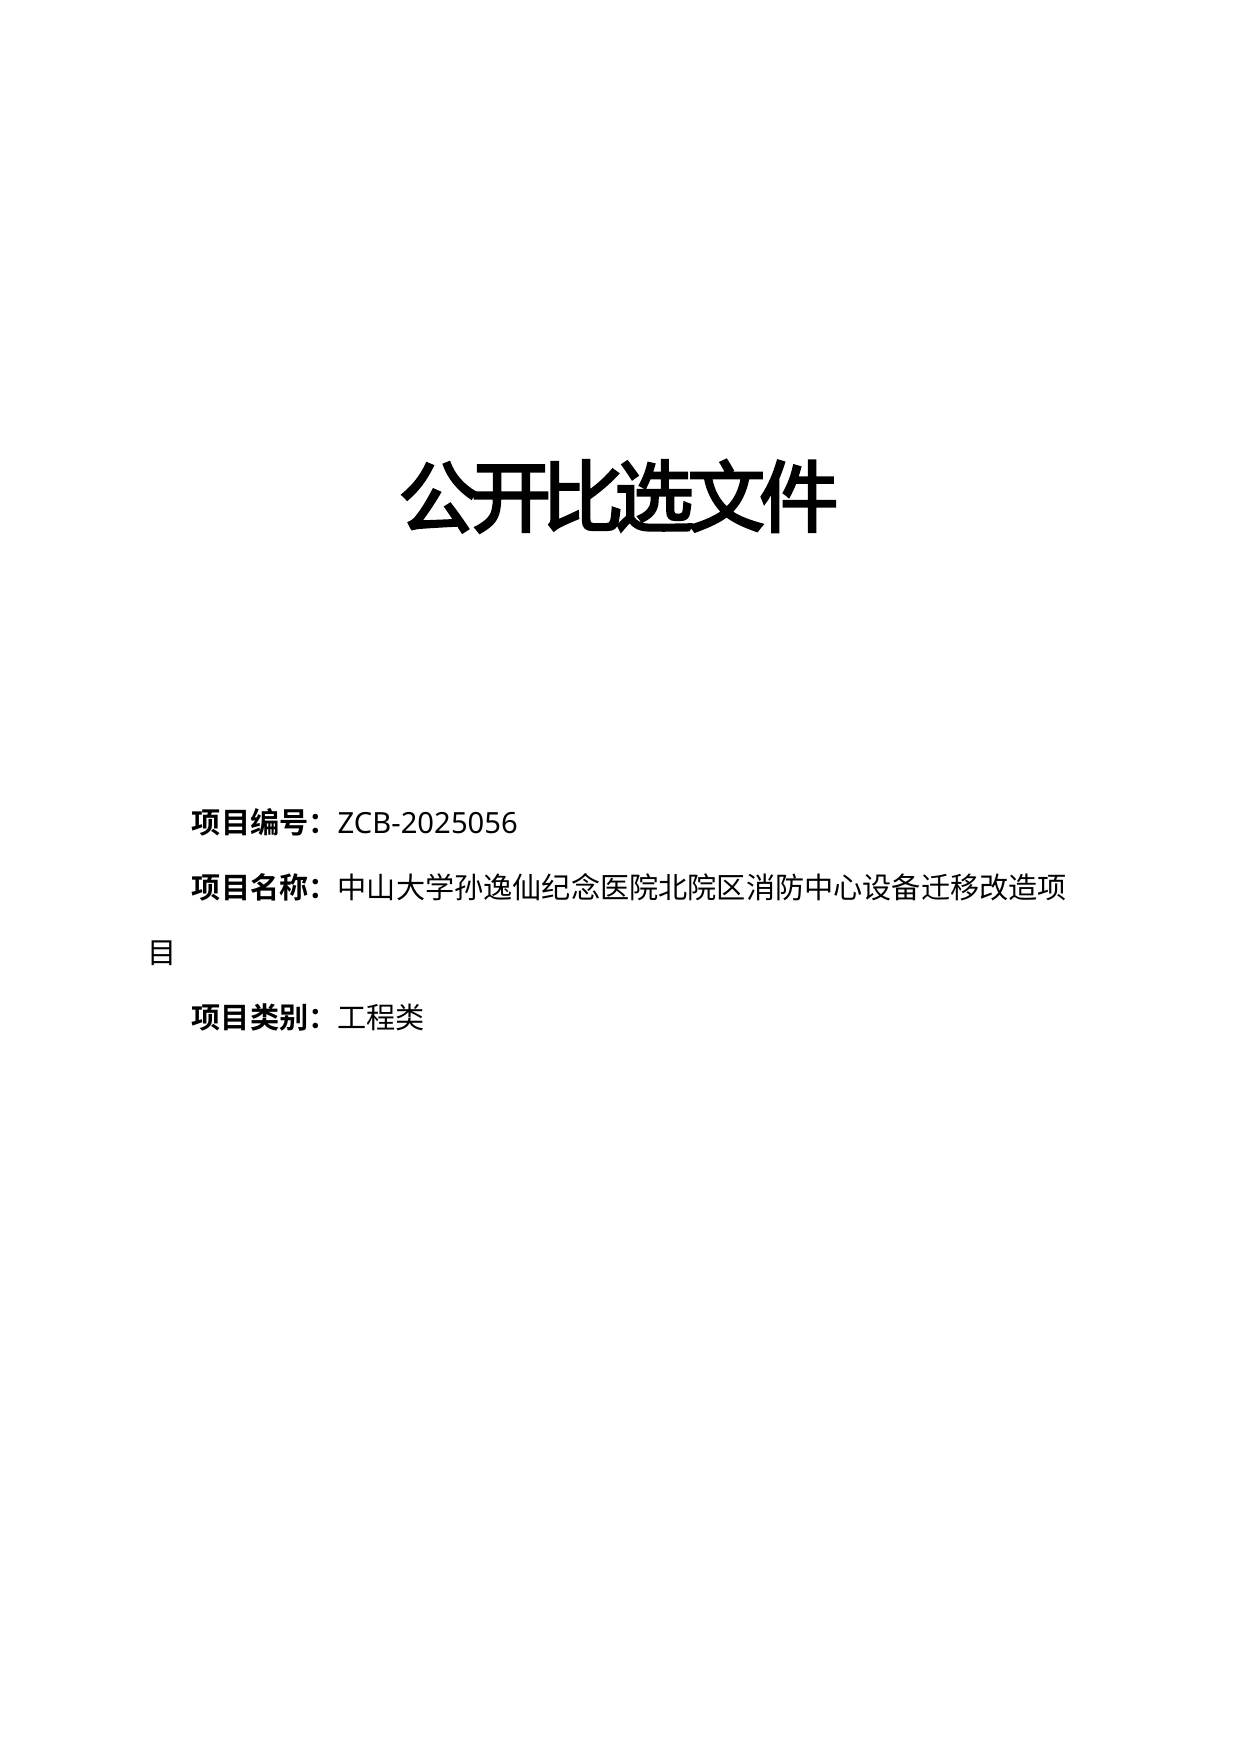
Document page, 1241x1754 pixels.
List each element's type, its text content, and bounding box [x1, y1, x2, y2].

text 项目类别：工程类 [148, 984, 1092, 1049]
text 项目名称：中山大学孙逸仙纪念医院北院区消防中心设备迁移改造项目 [148, 854, 1092, 984]
text 公开比选文件 [148, 428, 1092, 558]
text 项目编号：ZCB-2025056 [148, 789, 1092, 854]
